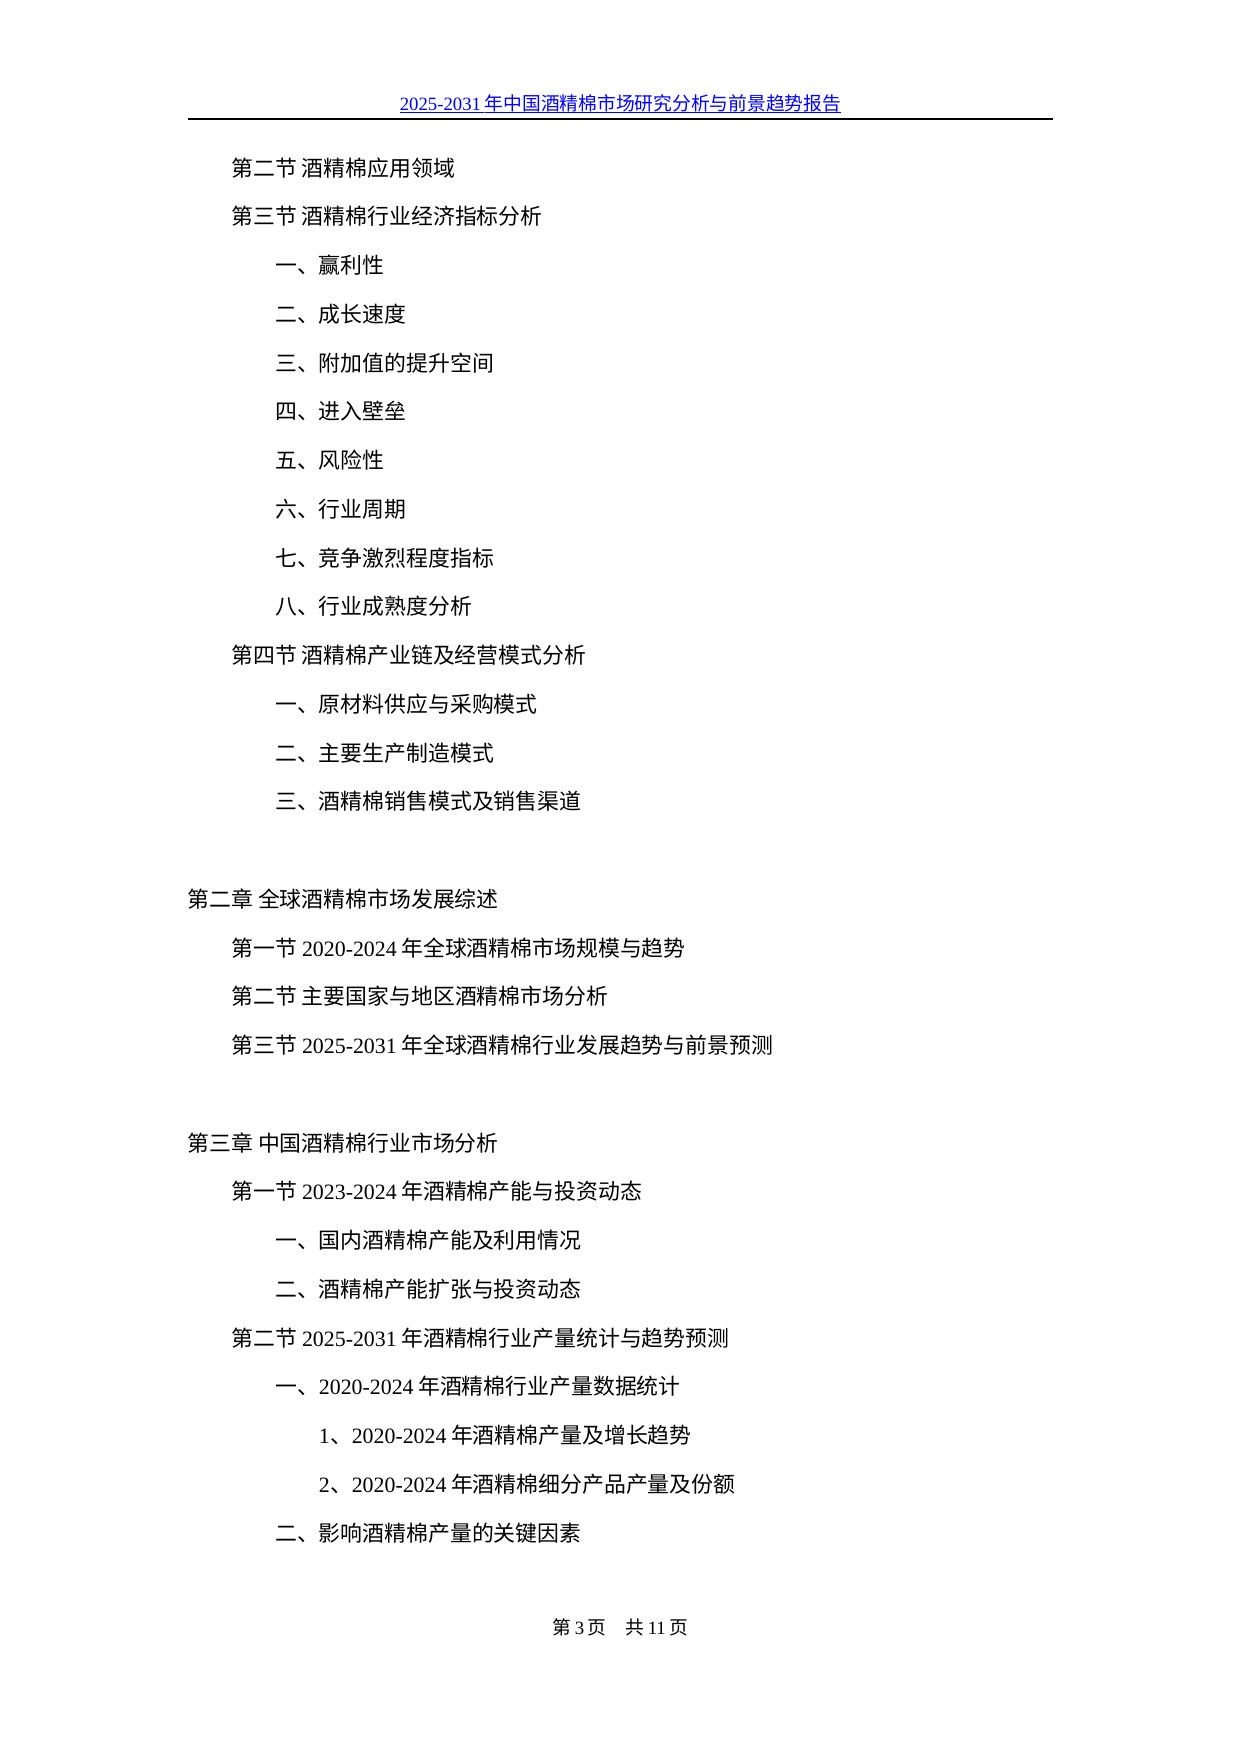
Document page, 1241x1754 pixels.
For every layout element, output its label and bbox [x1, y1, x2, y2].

text [187, 150, 1053, 1548]
